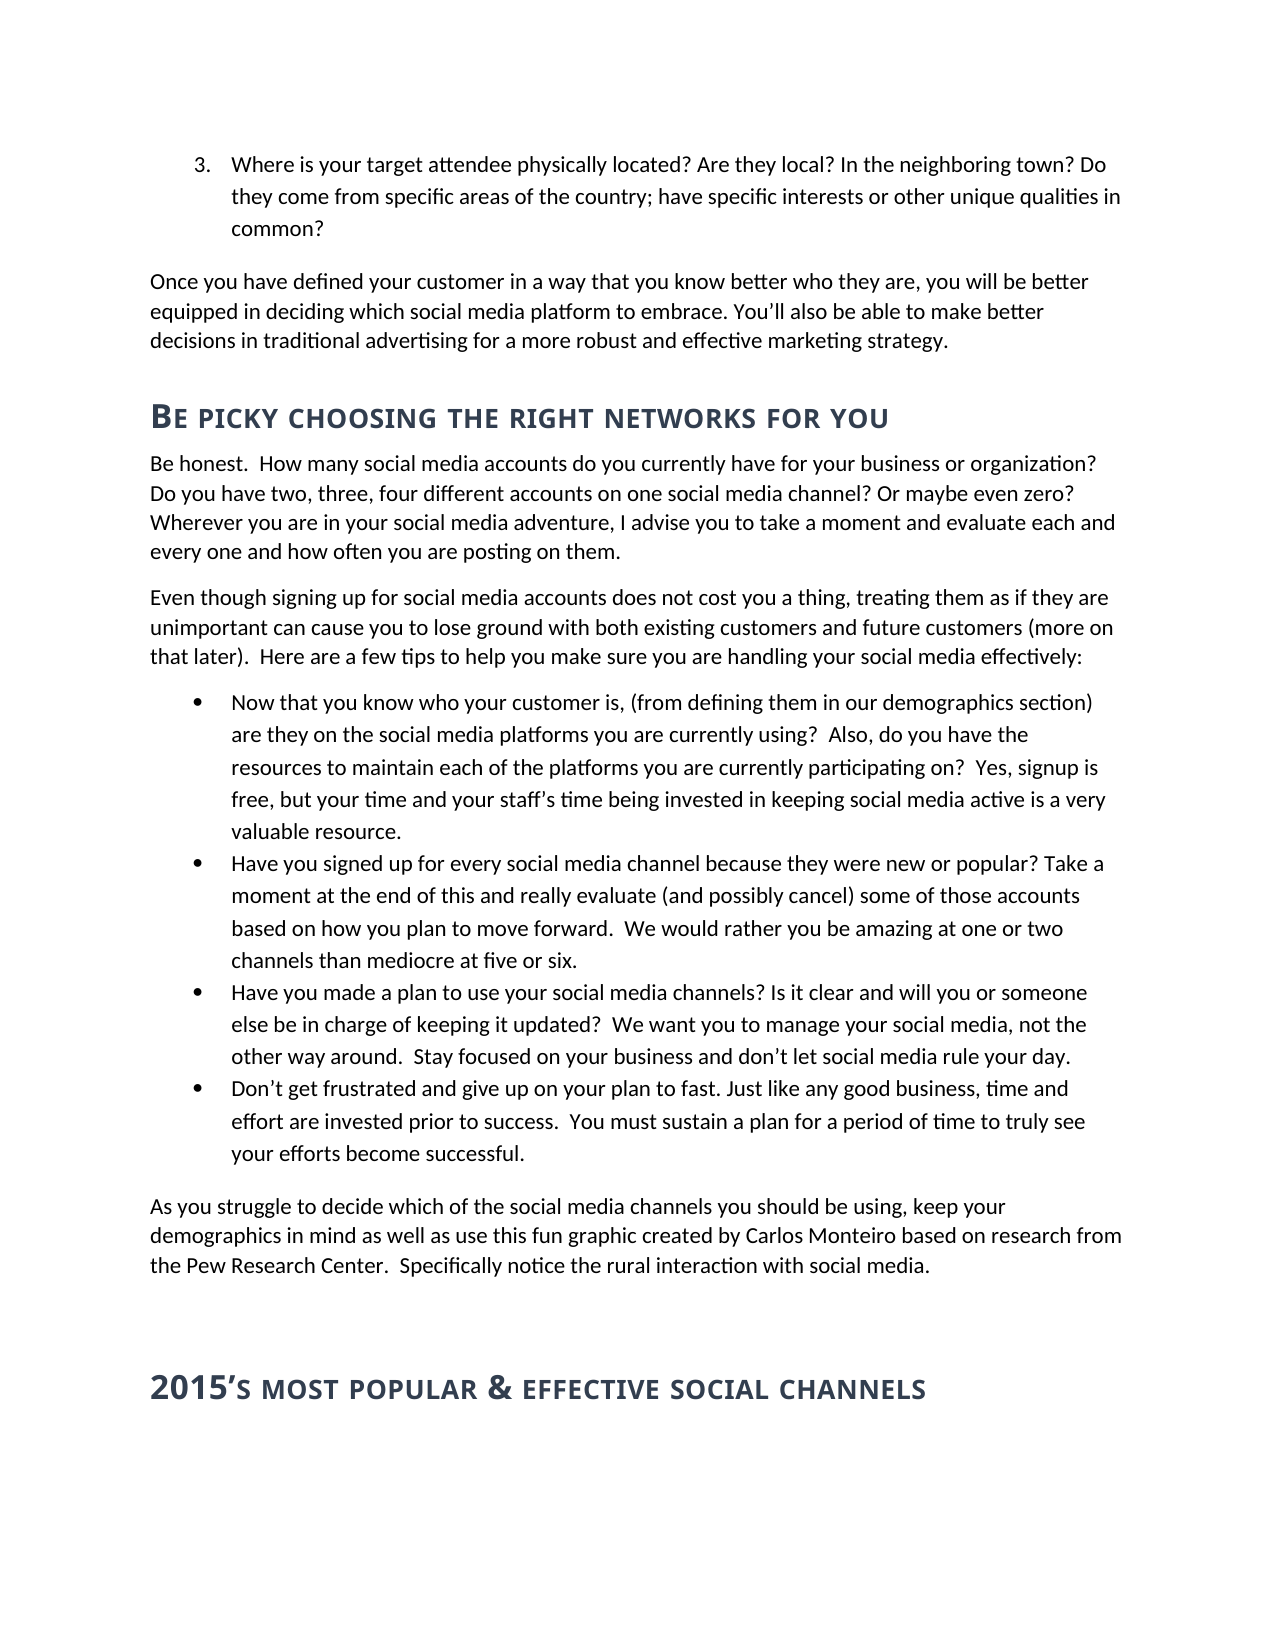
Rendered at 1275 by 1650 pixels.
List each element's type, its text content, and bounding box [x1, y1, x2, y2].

text Even though signing up for social media accounts does not cost you a thing, treating them as if they are unimportant can cause you to lose ground with both existing customers and future customers (more on that later). Here are a few tips to help you make sure you are handling your social media effectively: [150, 583, 1125, 670]
list Don’t get frustrated and give up on your plan to fast. Just like any good business, time and effort are invested prior to success. You must sustain a plan for a period of time to truly see your efforts become successful. [194, 1074, 1125, 1167]
subtitle 2015’s most popular & effective social channels [150, 1364, 1125, 1409]
list Now that you know who your customer is, (from defining them in our demographics section) are they on the social media platforms you are currently using? Also, do you have the resources to maintain each of the platforms you are currently participating on? Yes, signup is free, but your time and your staff’s time being invested in keeping social media active is a very valuable resource. [194, 688, 1125, 845]
text As you struggle to decide which of the social media channels you should be using, keep your demographics in mind as well as use this fun graphic created by Carlos Monteiro based on research from the Pew Research Center. Specifically notice the rural interaction with social media. [150, 1192, 1125, 1279]
list Have you signed up for every social media channel because they were new or popular? Take a moment at the end of this and really evaluate (and possibly cancel) some of those accounts based on how you plan to move forward. We would rather you be amazing at one or two channels than mediocre at five or six. [194, 849, 1125, 974]
list Where is your target attendee physically located? Are they local? In the neighboring town? Do they come from specific areas of the country; have specific interests or other unique qualities in common? [194, 150, 1125, 242]
subtitle Be picky choosing the right networks for you [150, 393, 1125, 438]
text Once you have defined your customer in a way that you know better who they are, you will be better equipped in deciding which social media platform to embrace. You’ll also be able to make better decisions in traditional advertising for a more robust and effective marketing strategy. [150, 267, 1125, 354]
text Be honest. How many social media accounts do you currently have for your business or organization? Do you have two, three, four different accounts on one social media channel? Or maybe even zero? Wherever you are in your social media adventure, I advise you to take a moment and evaluate each and every one and how often you are posting on them. [150, 449, 1125, 566]
list Have you made a plan to use your social media channels? Is it clear and will you or someone else be in charge of keeping it updated? We want you to manage your social media, not the other way around. Stay focused on your business and don’t let social media rule your day. [194, 978, 1125, 1070]
